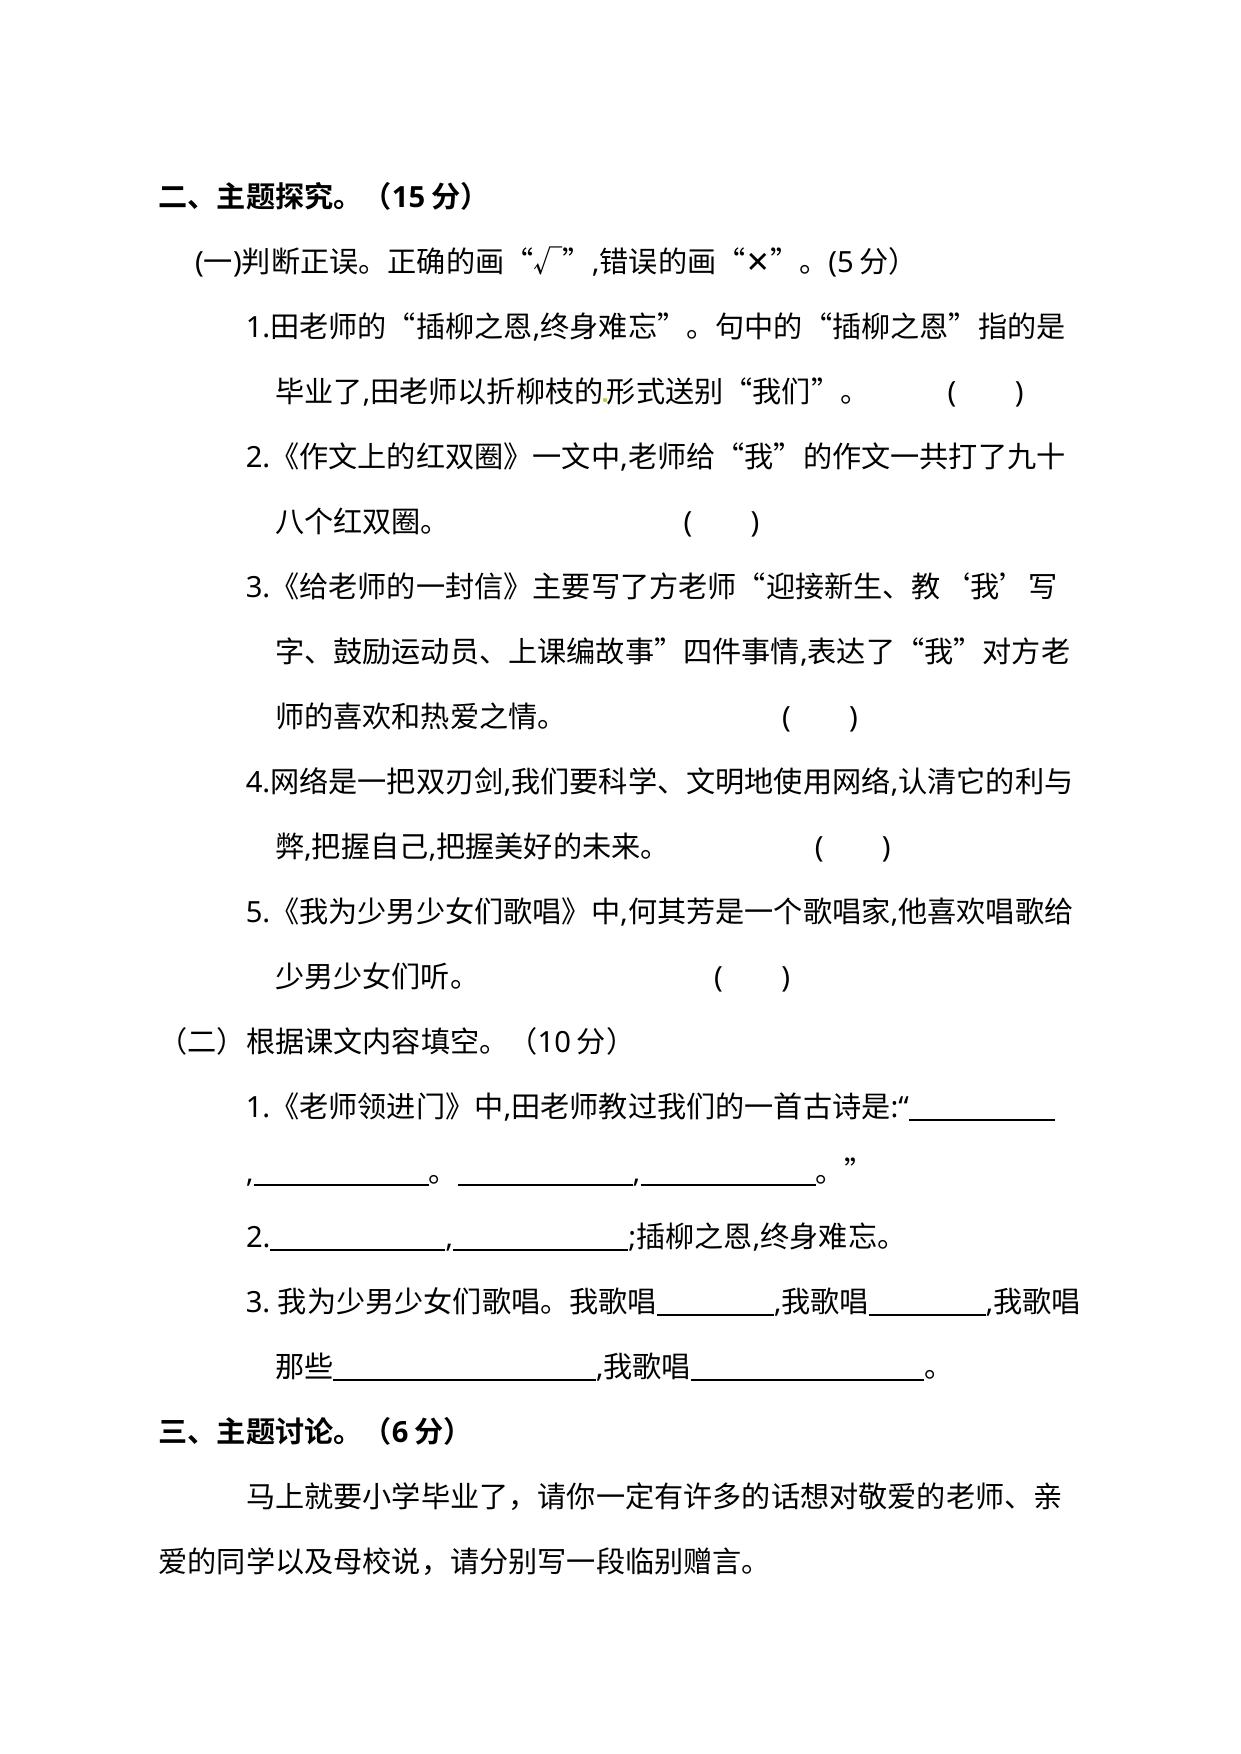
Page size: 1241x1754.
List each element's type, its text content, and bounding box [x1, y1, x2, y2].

text 马上就要小学毕业了，请你一定有许多的话想对敬爱的老师、亲爱的同学以及母校说，请分别写一段临别赠言。 [158, 1462, 1082, 1592]
text 2. , ;插柳之恩,终身难忘。 [158, 1202, 1082, 1267]
text （二）根据课文内容填空。（10分） [158, 1007, 1082, 1072]
text 2.《作文上的红双圈》一文中,老师给“我”的作文一共打了九十八个红双圈。 ( ) [246, 422, 1082, 552]
text (一)判断正误。正确的画“√”,错误的画“✕”。(5分）[来源:学*科*网Z*X*X*K] [158, 227, 1082, 292]
text 4.网络是一把双刃剑,我们要科学、文明地使用网络,认清它的利与弊,把握自己,把握美好的未来。 ( ) [246, 747, 1082, 877]
text 1.田老师的“插柳之恩,终身难忘”。句中的“插柳之恩”指的是毕业了,田老师以折柳枝的形式送别“我们”。 ( ) [246, 292, 1082, 422]
text 1.《老师领进门》中,田老师教过我们的一首古诗是:“ , 。 , 。” [246, 1072, 1082, 1202]
text 5.《我为少男少女们歌唱》中,何其芳是一个歌唱家,他喜欢唱歌给少男少女们听。 ( ) [246, 877, 1082, 1007]
text 二、主题探究。（15分） [158, 162, 1082, 227]
list 主题讨论。（6分） [158, 1397, 1082, 1462]
text 3.《给老师的一封信》主要写了方老师“迎接新生、教‘我’写字、鼓励运动员、上课编故事”四件事情,表达了“我”对方老师的喜欢和热爱之情。 ( ) [246, 552, 1082, 747]
text 3. 我为少男少女们歌唱。我歌唱 ,我歌唱 ,我歌唱那些 ,我歌唱 。 [246, 1267, 1082, 1397]
